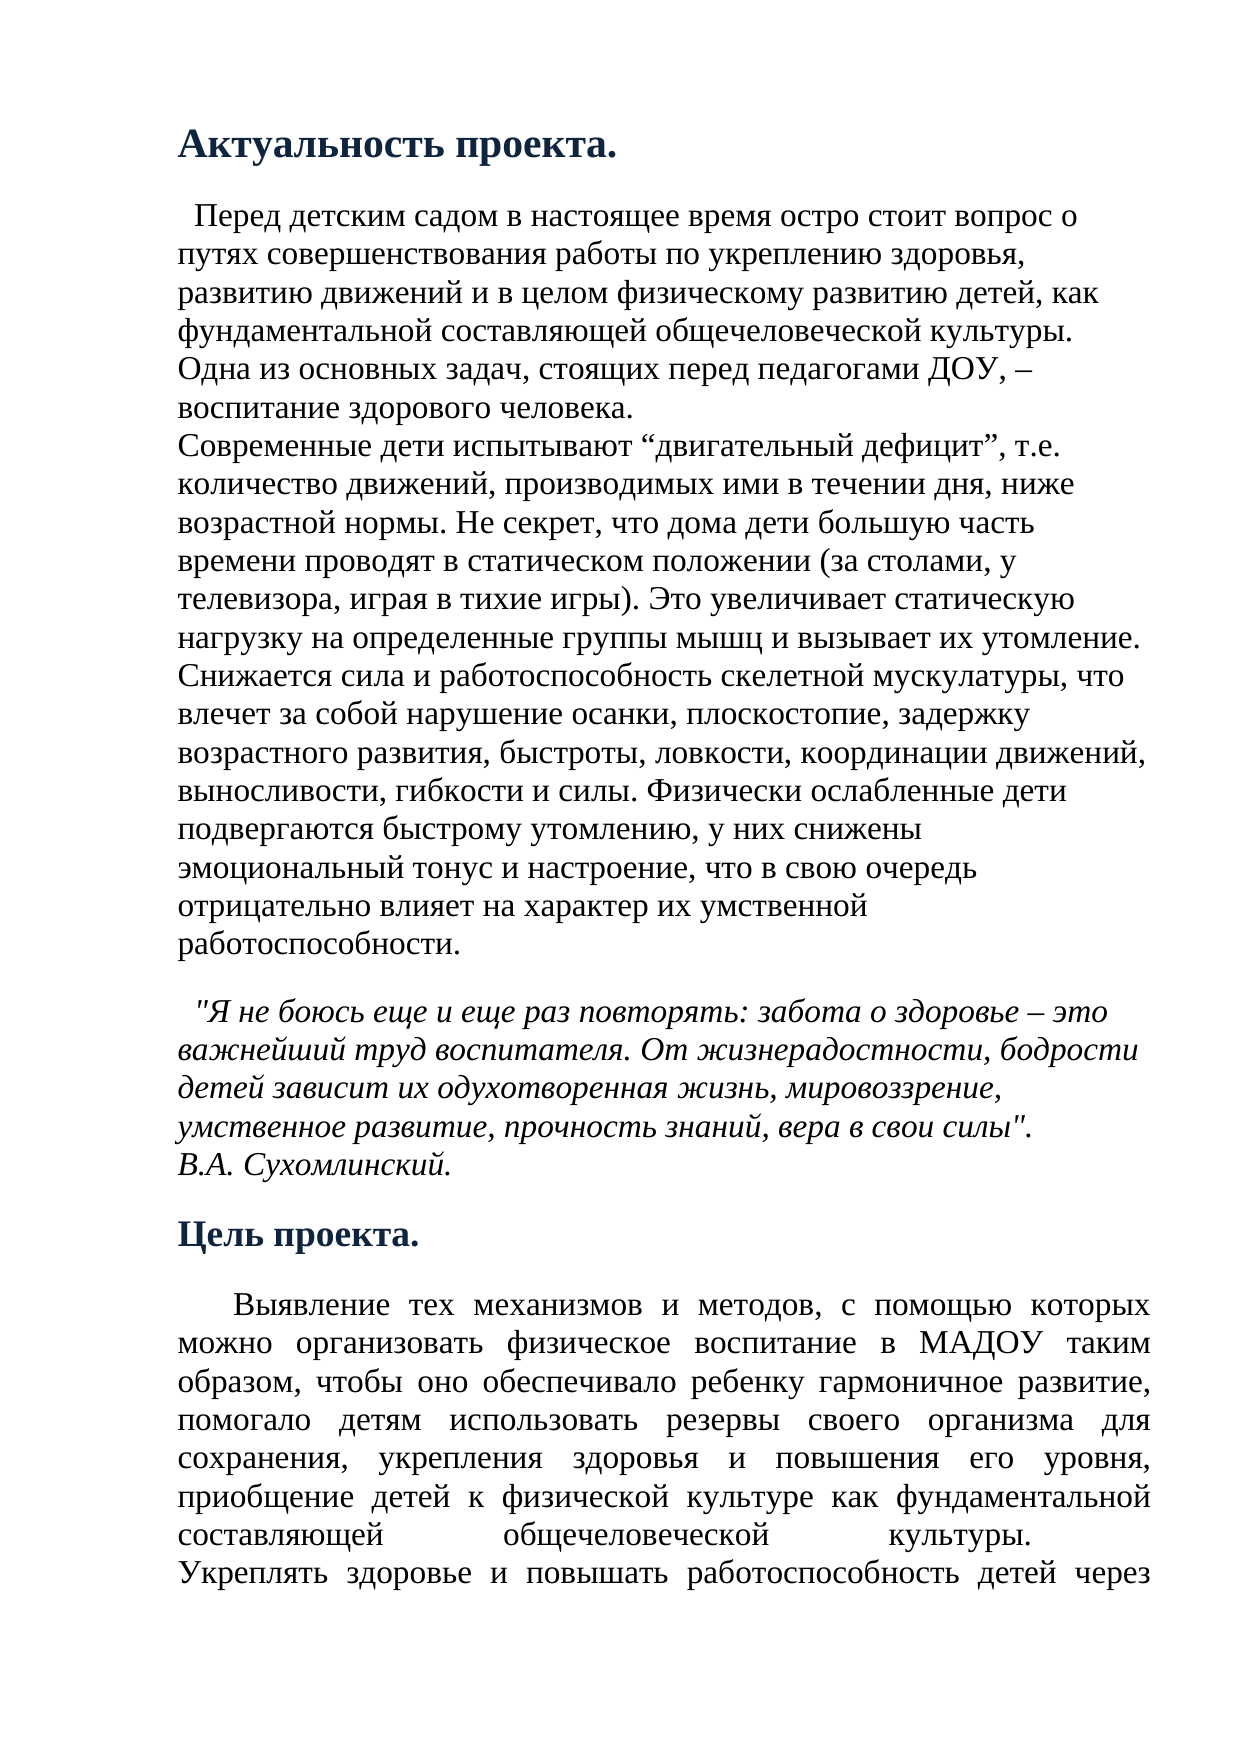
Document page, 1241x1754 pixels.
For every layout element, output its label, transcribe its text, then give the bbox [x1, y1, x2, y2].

text Перед детским садом в настоящее время остро стоит вопрос о путях совершенствования работы по укреплению здоровья, развитию движений и в целом физическому развитию детей, как фундаментальной составляющей общечеловеческой культуры. Одна из основных задач, стоящих перед педагогами ДОУ, – воспитание здорового человека. Современные дети испытывают “двигательный дефицит”, т.е. количество движений, производимых ими в течении дня, ниже возрастной нормы. Не секрет, что дома дети большую часть времени проводят в статическом положении (за столами, у телевизора, играя в тихие игры). Это увеличивает статическую нагрузку на определенные группы мышц и вызывает их утомление. Снижается сила и работоспособность скелетной мускулатуры, что влечет за собой нарушение осанки, плоскостопие, задержку возрастного развития, быстроты, ловкости, координации движений, выносливости, гибкости и силы. Физически ослабленные дети подвергаются быстрому утомлению, у них снижены эмоциональный тонус и настроение, что в свою очередь отрицательно влияет на характер их умственной работоспособности. [177, 195, 1152, 962]
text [177, 1284, 1152, 1591]
text "Я не боюсь еще и еще раз повторять: забота о здоровье – это важнейший труд воспитателя. От жизнерадостности, бодрости детей зависит их одухотворенная жизнь, мировоззрение, умственное развитие, прочность знаний, вера в свои силы". В.А. Сухомлинский. [177, 991, 1152, 1183]
text Цель проекта. [177, 1212, 1152, 1255]
text Актуальность проекта. [177, 118, 1152, 166]
